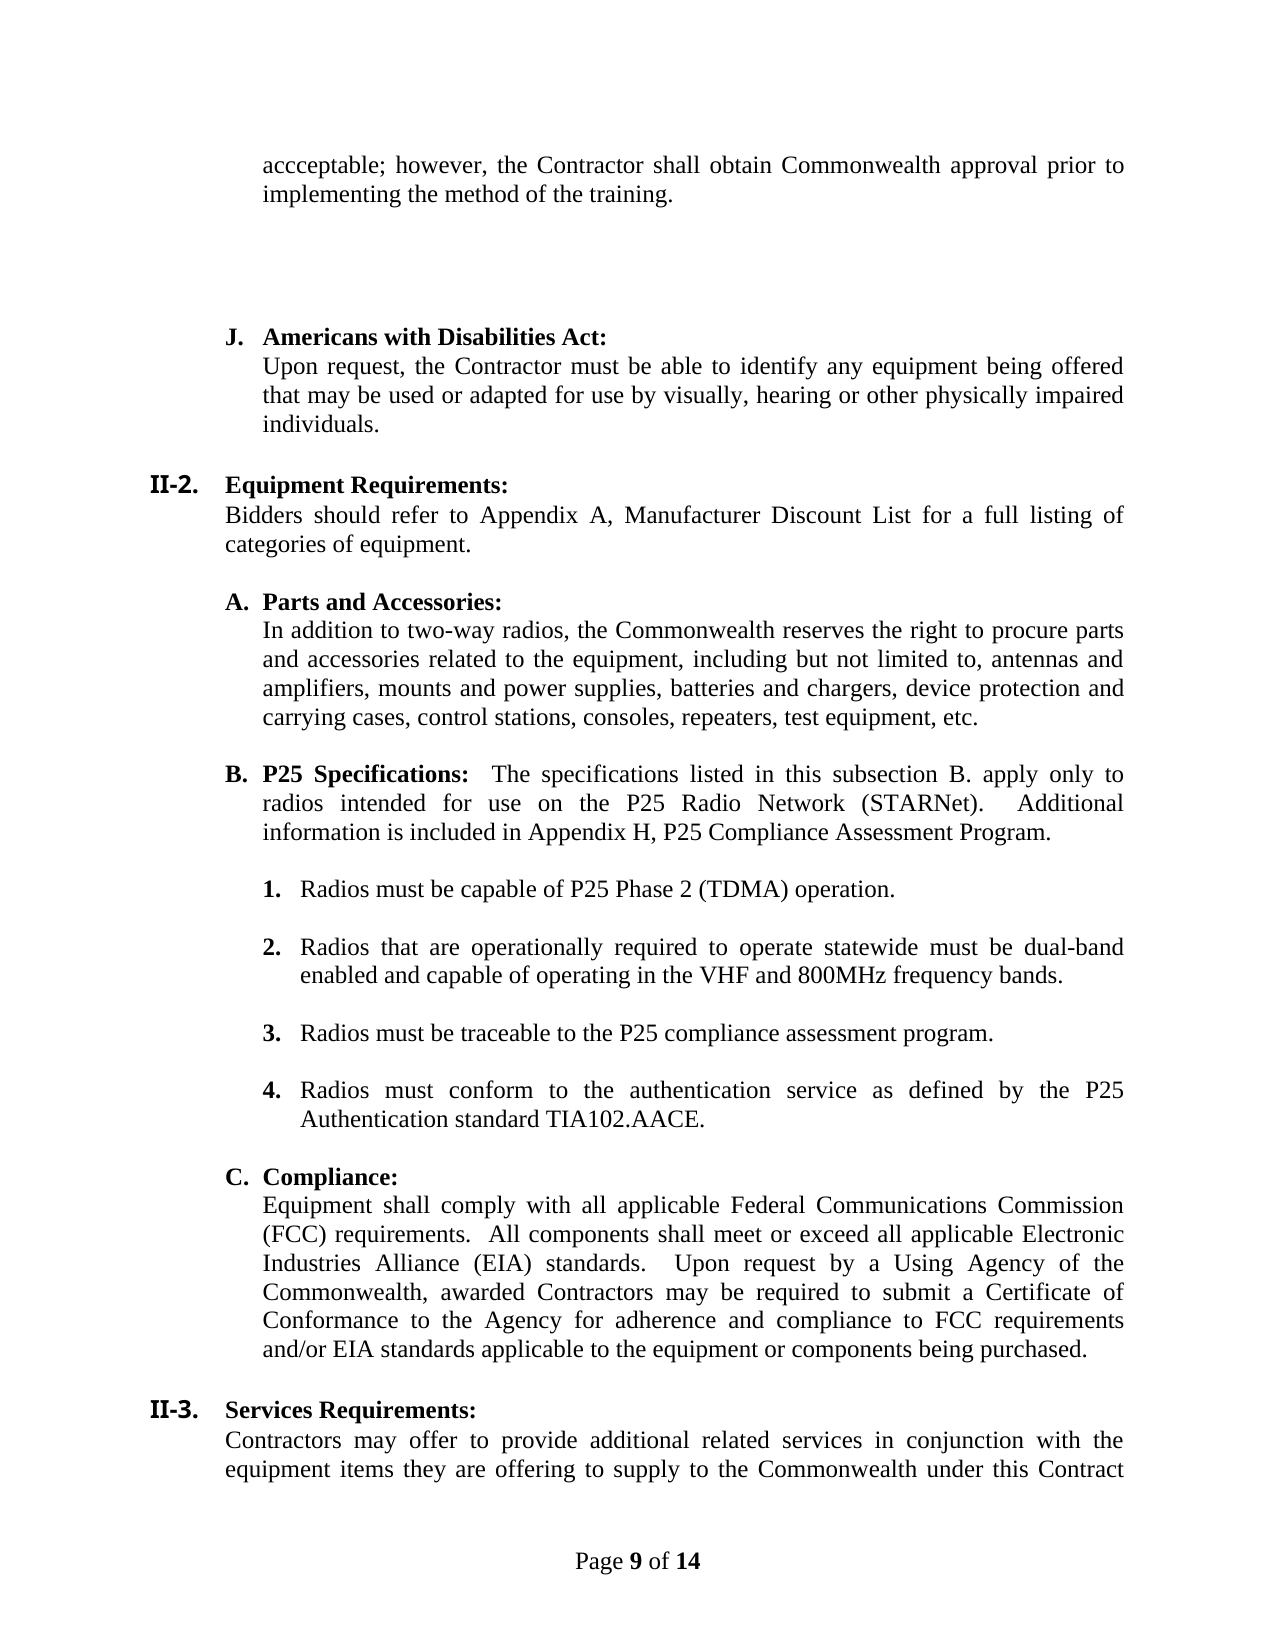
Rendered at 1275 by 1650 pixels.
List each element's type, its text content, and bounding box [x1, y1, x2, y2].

list Radios must be traceable to the P25 compliance assessment program. [262, 1018, 1125, 1047]
list Radios must be capable of P25 Phase 2 (TDMA) operation. [262, 874, 1125, 903]
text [262, 150, 1125, 207]
list Radios must conform to the authentication service as defined by the P25 Authentication standard TIA102.AACE. [262, 1075, 1125, 1133]
list Equipment Requirements: [150, 466, 1125, 500]
list Services Requirements: [150, 1392, 1125, 1426]
text Equipment shall comply with all applicable Federal Communications Commission (FCC) requirements. All components shall meet or exceed all applicable Electronic Industries Alliance (EIA) standards. Upon request by a Using Agency of the Commonwealth, awarded Contractors may be required to submit a Certificate of Conformance to the Agency for adherence and compliance to FCC requirements and/or EIA standards applicable to the equipment or components being purchased. [262, 1190, 1125, 1363]
text In addition to two-way radios, the Commonwealth reserves the right to procure parts and accessories related to the equipment, including but not limited to, antennas and amplifiers, mounts and power supplies, batteries and chargers, device protection and carrying cases, control stations, consoles, repeaters, test equipment, etc. [262, 615, 1125, 730]
list P25 Specifications: The specifications listed in this subsection B. apply only to radios intended for use on the P25 Radio Network (STARNet). Additional information is included in Appendix H, P25 Compliance Assessment Program. [225, 759, 1125, 845]
text Bidders should refer to Appendix A, Manufacturer Discount List for a full listing of categories of equipment. [225, 500, 1125, 558]
text Upon request, the Contractor must be able to identify any equipment being offered that may be used or adapted for use by visually, hearing or other physically impaired individuals. [262, 351, 1125, 437]
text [225, 1426, 1125, 1483]
list Radios that are operationally required to operate statewide must be dual-band enabled and capable of operating in the VHF and 800MHz frequency bands. [262, 932, 1125, 989]
list Parts and Accessories: [225, 587, 1125, 615]
list Americans with Disabilities Act: [225, 322, 1125, 351]
list Compliance: [225, 1162, 1125, 1190]
